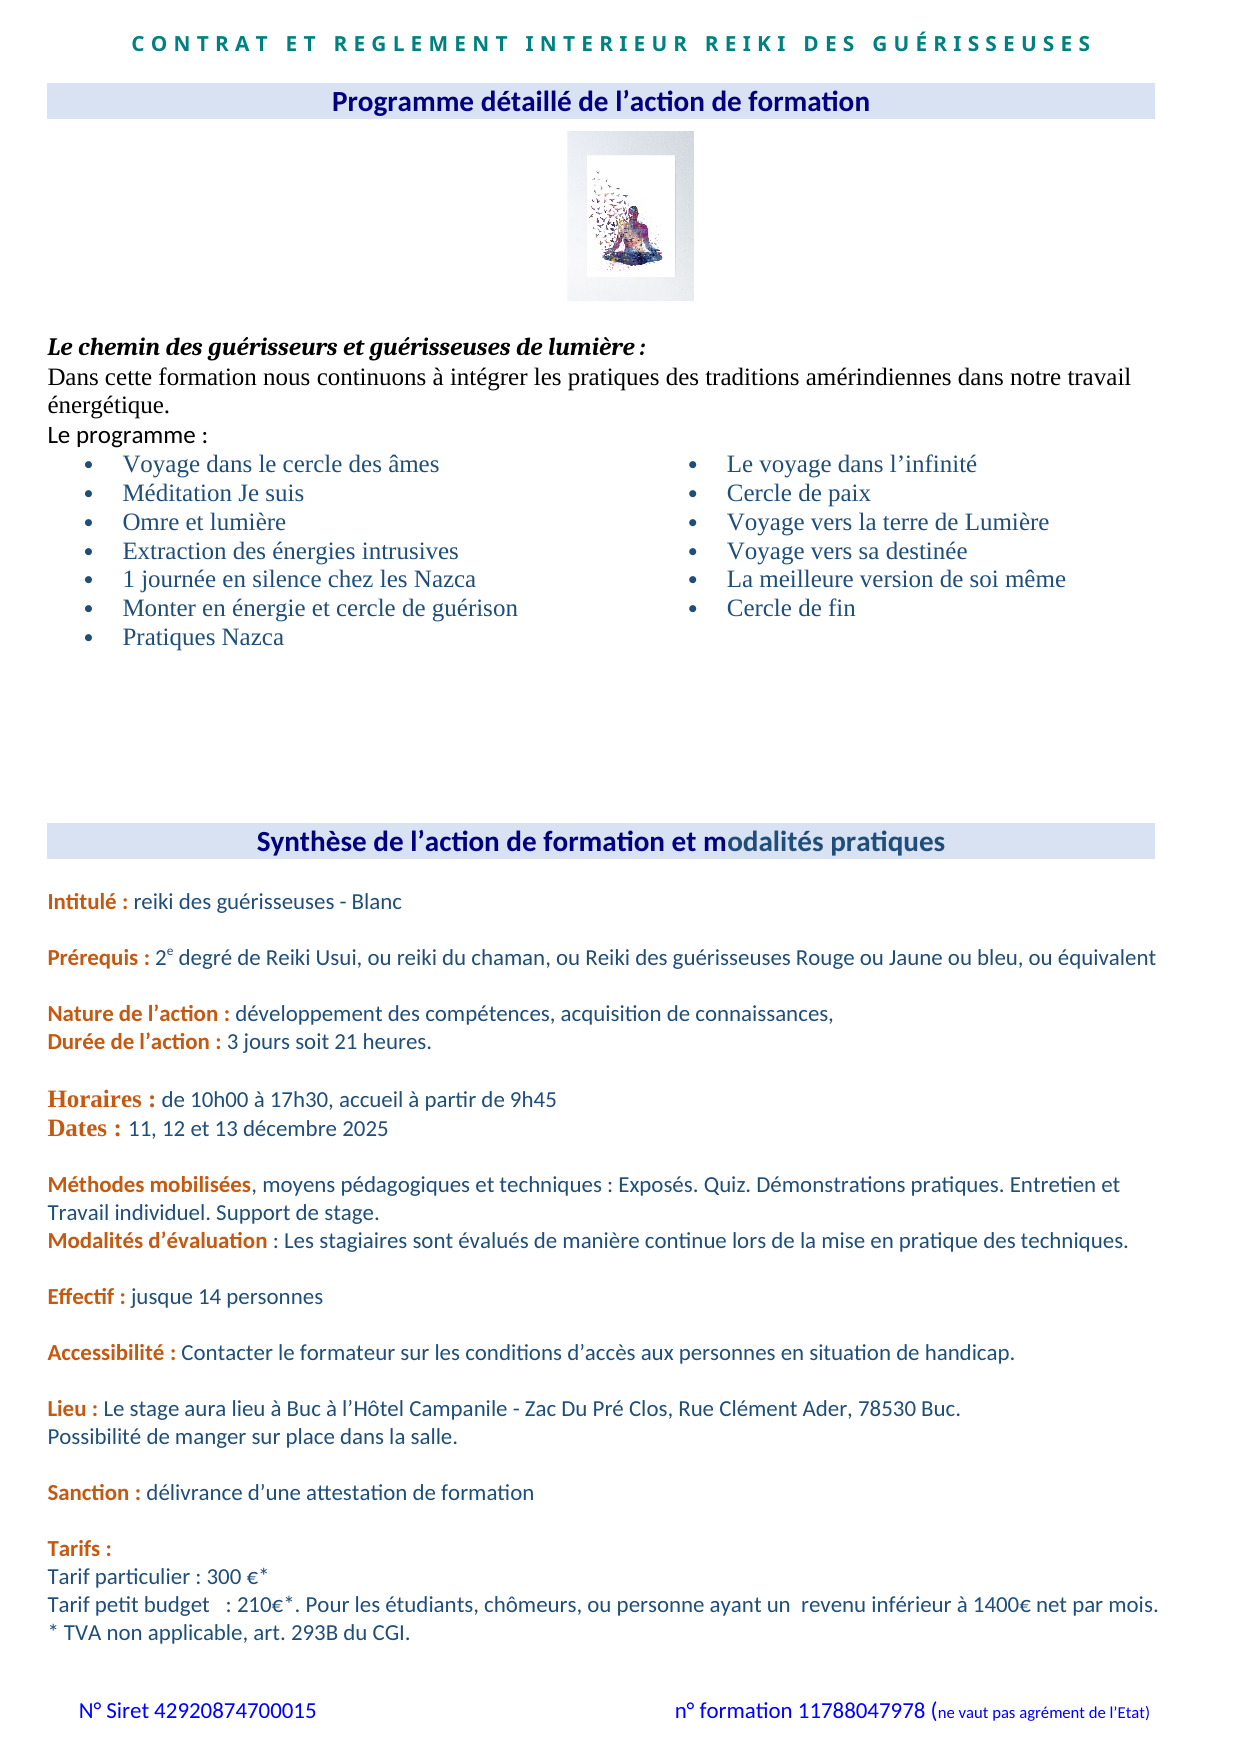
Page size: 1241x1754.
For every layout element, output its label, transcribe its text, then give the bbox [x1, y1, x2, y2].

list Extraction des énergies intrusives [85, 536, 577, 564]
text Nature de l’action : développement des compétences, acquisition de connaissances, [47, 999, 1181, 1027]
text Sanction : délivrance d’une attestation de formation [47, 1478, 1181, 1506]
text Durée de l’action : 3 jours soit 21 heures. [47, 1027, 1181, 1055]
list Monter en énergie et cercle de guérison [85, 593, 577, 622]
text Horaires : de 10h00 à 17h30, accueil à partir de 9h45 [47, 1084, 1181, 1113]
text Tarifs : [47, 1534, 1181, 1562]
list Le voyage dans l’infinité [689, 449, 1181, 478]
picture [567, 131, 694, 301]
text Prérequis : 2e degré de Reiki Usui, ou reiki du chaman, ou Reiki des guérisseuses Rouge ou Jaune ou bleu, ou équivalent [47, 943, 1181, 971]
text ​Le programme : [47, 419, 1181, 449]
text Synthèse de l’action de formation et modalités pratiques [47, 823, 1155, 859]
text Tarif particulier : 300 €* Tarif petit budget : 210€*. Pour les étudiants, chômeurs, ou personne ayant un revenu inférieur à 1400€ net par mois. [47, 1562, 1181, 1618]
list 1 journée en silence chez les Nazca [85, 564, 577, 593]
list Pratiques Nazca [85, 622, 577, 651]
text * TVA non applicable, art. 293B du CGI. [47, 1618, 1181, 1646]
text Méthodes mobilisées, moyens pédagogiques et techniques : Exposés. Quiz. Démonstrations pratiques. Entretien et Travail individuel. Support de stage. [47, 1170, 1181, 1226]
list Méditation Je suis [85, 478, 577, 507]
list Omre et lumière [85, 507, 577, 536]
text Intitulé : reiki des guérisseuses - Blanc [47, 887, 1181, 915]
list Cercle de fin [689, 593, 1181, 622]
list Cercle de paix [689, 478, 1181, 507]
text Effectif : jusque 14 personnes [47, 1282, 1181, 1310]
text Dates : 11, 12 et 13 décembre 2025 [47, 1113, 1181, 1142]
text Programme détaillé de l’action de formation [47, 83, 1155, 119]
text Accessibilité : Contacter le formateur sur les conditions d’accès aux personnes en situation de handicap. [47, 1338, 1181, 1366]
text Possibilité de manger sur place dans la salle. [47, 1422, 1181, 1450]
text Modalités d’évaluation : Les stagiaires sont évalués de manière continue lors de la mise en pratique des techniques. [47, 1226, 1181, 1254]
list La meilleure version de soi même [689, 564, 1181, 593]
subtitle Le chemin des guérisseurs et guérisseuses de lumière : [47, 333, 1181, 362]
text Lieu : Le stage aura lieu à Buc à l’Hôtel Campanile - Zac Du Pré Clos, Rue Clément Ader, 78530 Buc. [47, 1394, 1181, 1422]
list Voyage dans le cercle des âmes [85, 449, 577, 478]
list Voyage vers sa destinée [689, 536, 1181, 564]
list Voyage vers la terre de Lumière [689, 507, 1181, 536]
text Dans cette formation nous continuons à intégrer les pratiques des traditions amérindiennes dans notre travail énergétique. [47, 362, 1181, 419]
